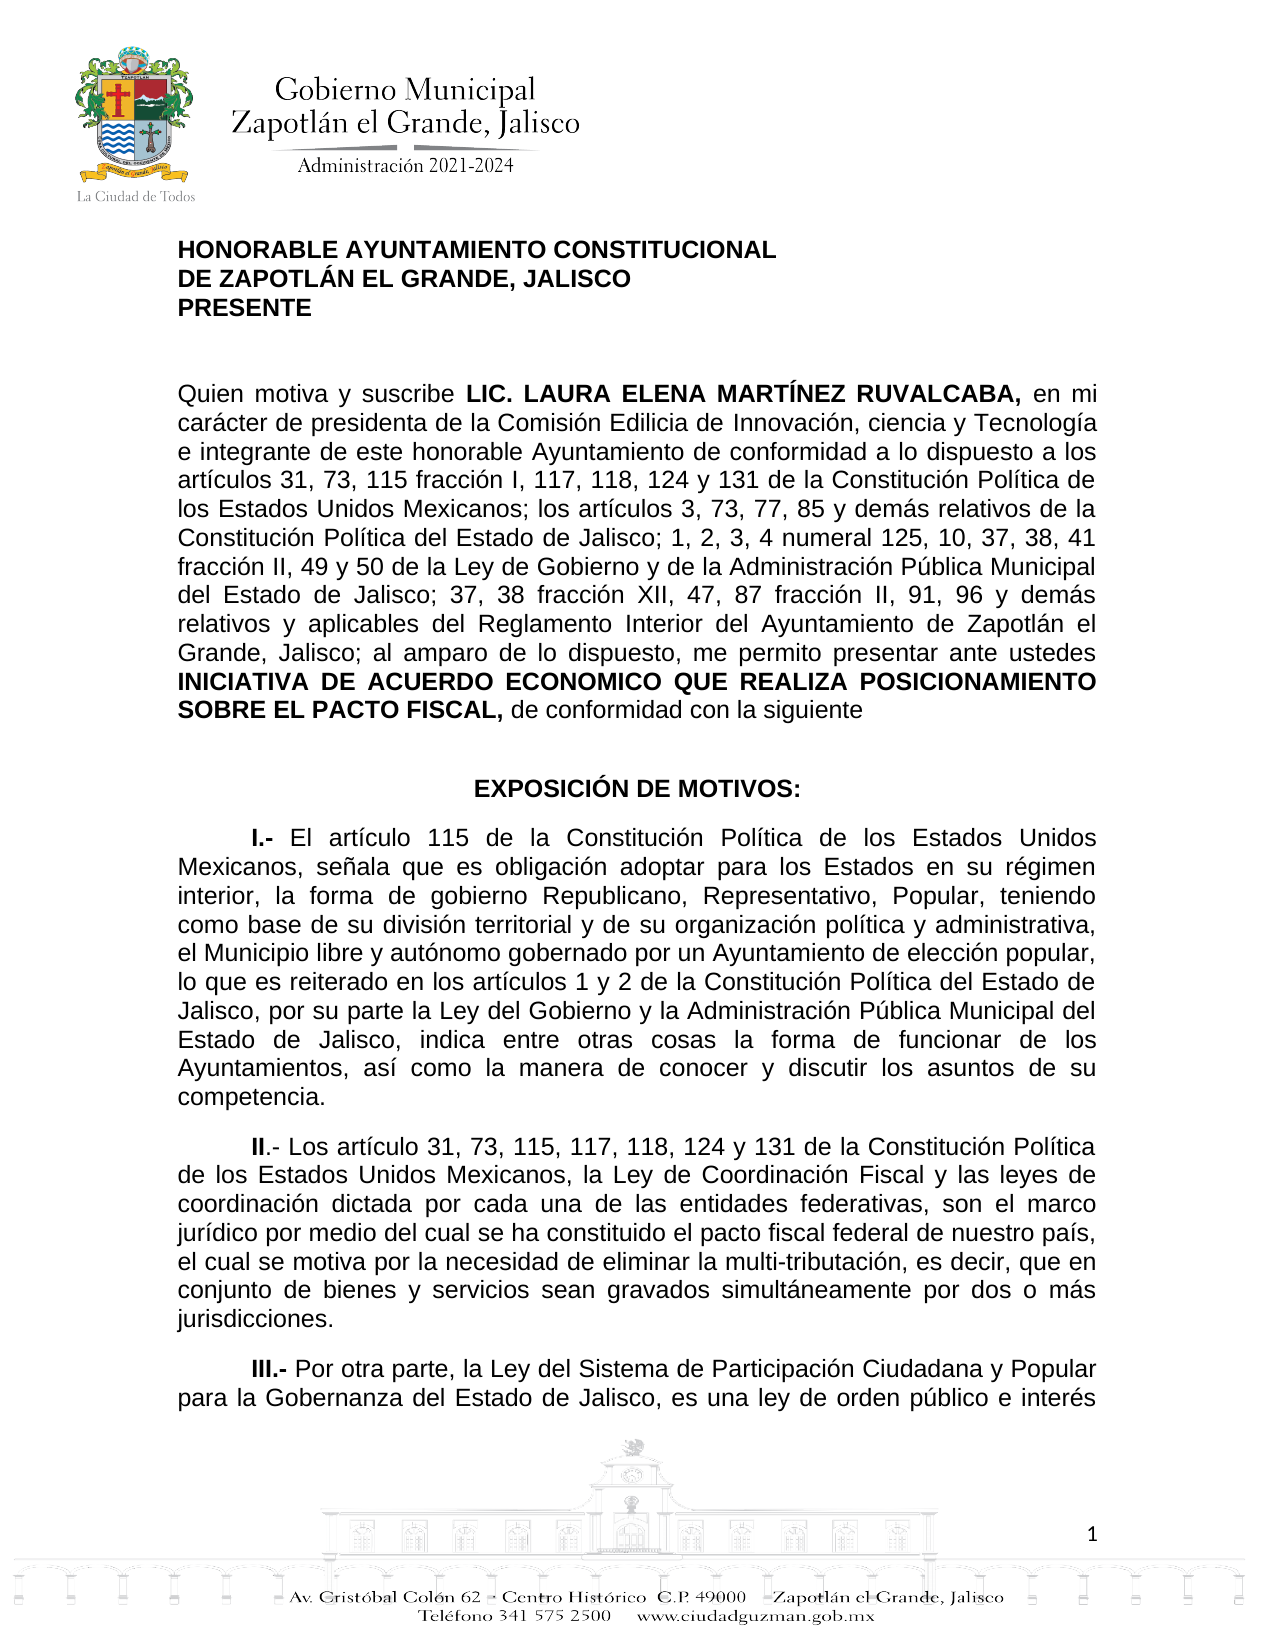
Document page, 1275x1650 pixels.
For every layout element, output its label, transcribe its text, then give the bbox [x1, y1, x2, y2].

picture [0, 0, 1272, 257]
text I.- El artículo 115 de la Constitución Política de los Estados Unidos Mexicanos, señala que es obligación adoptar para los Estados en su régimen interior, la forma de gobierno Republicano, Representativo, Popular, teniendo como base de su división territorial y de su organización política y administrativa, el Municipio libre y autónomo gobernado por un Ayuntamiento de elección popular, lo que es reiterado en los artículos 1 y 2 de la Constitución Política del Estado de Jalisco, por su parte la Ley del Gobierno y la Administración Pública Municipal del Estado de Jalisco, indica entre otras cosas la forma de funcionar de los Ayuntamientos, así como la manera de conocer y discutir los asuntos de su competencia. [177, 823, 1098, 1111]
text PRESENTE [177, 293, 1098, 322]
text DE ZAPOTLÁN EL GRANDE, JALISCO [177, 264, 1098, 293]
picture [0, 1424, 1258, 1639]
text II.- Los artículo 31, 73, 115, 117, 118, 124 y 131 de la Constitución Política de los Estados Unidos Mexicanos, la Ley de Coordinación Fiscal y las leyes de coordinación dictada por cada una de las entidades federativas, son el marco jurídico por medio del cual se ha constituido el pacto fiscal federal de nuestro país, el cual se motiva por la necesidad de eliminar la multi-tributación, es decir, que en conjunto de bienes y servicios sean gravados simultáneamente por dos o más jurisdicciones. [177, 1132, 1098, 1333]
text Quien motiva y suscribe LIC. LAURA ELENA MARTÍNEZ RUVALCABA, en mi carácter de presidenta de la Comisión Edilicia de Innovación, ciencia y Tecnología e integrante de este honorable Ayuntamiento de conformidad a lo dispuesto a los artículos 31, 73, 115 fracción I, 117, 118, 124 y 131 de la Constitución Política de los Estados Unidos Mexicanos; los artículos 3, 73, 77, 85 y demás relativos de la Constitución Política del Estado de Jalisco; 1, 2, 3, 4 numeral 125, 10, 37, 38, 41 fracción II, 49 y 50 de la Ley de Gobierno y de la Administración Pública Municipal del Estado de Jalisco; 37, 38 fracción XII, 47, 87 fracción II, 91, 96 y demás relativos y aplicables del Reglamento Interior del Ayuntamiento de Zapotlán el Grande, Jalisco; al amparo de lo dispuesto, me permito presentar ante ustedes INICIATIVA DE ACUERDO ECONOMICO QUE REALIZA POSICIONAMIENTO SOBRE EL PACTO FISCAL, de conformidad con la siguiente [177, 379, 1098, 724]
text HONORABLE AYUNTAMIENTO CONSTITUCIONAL [177, 236, 1098, 264]
text EXPOSICIÓN DE MOTIVOS: [177, 774, 1098, 803]
